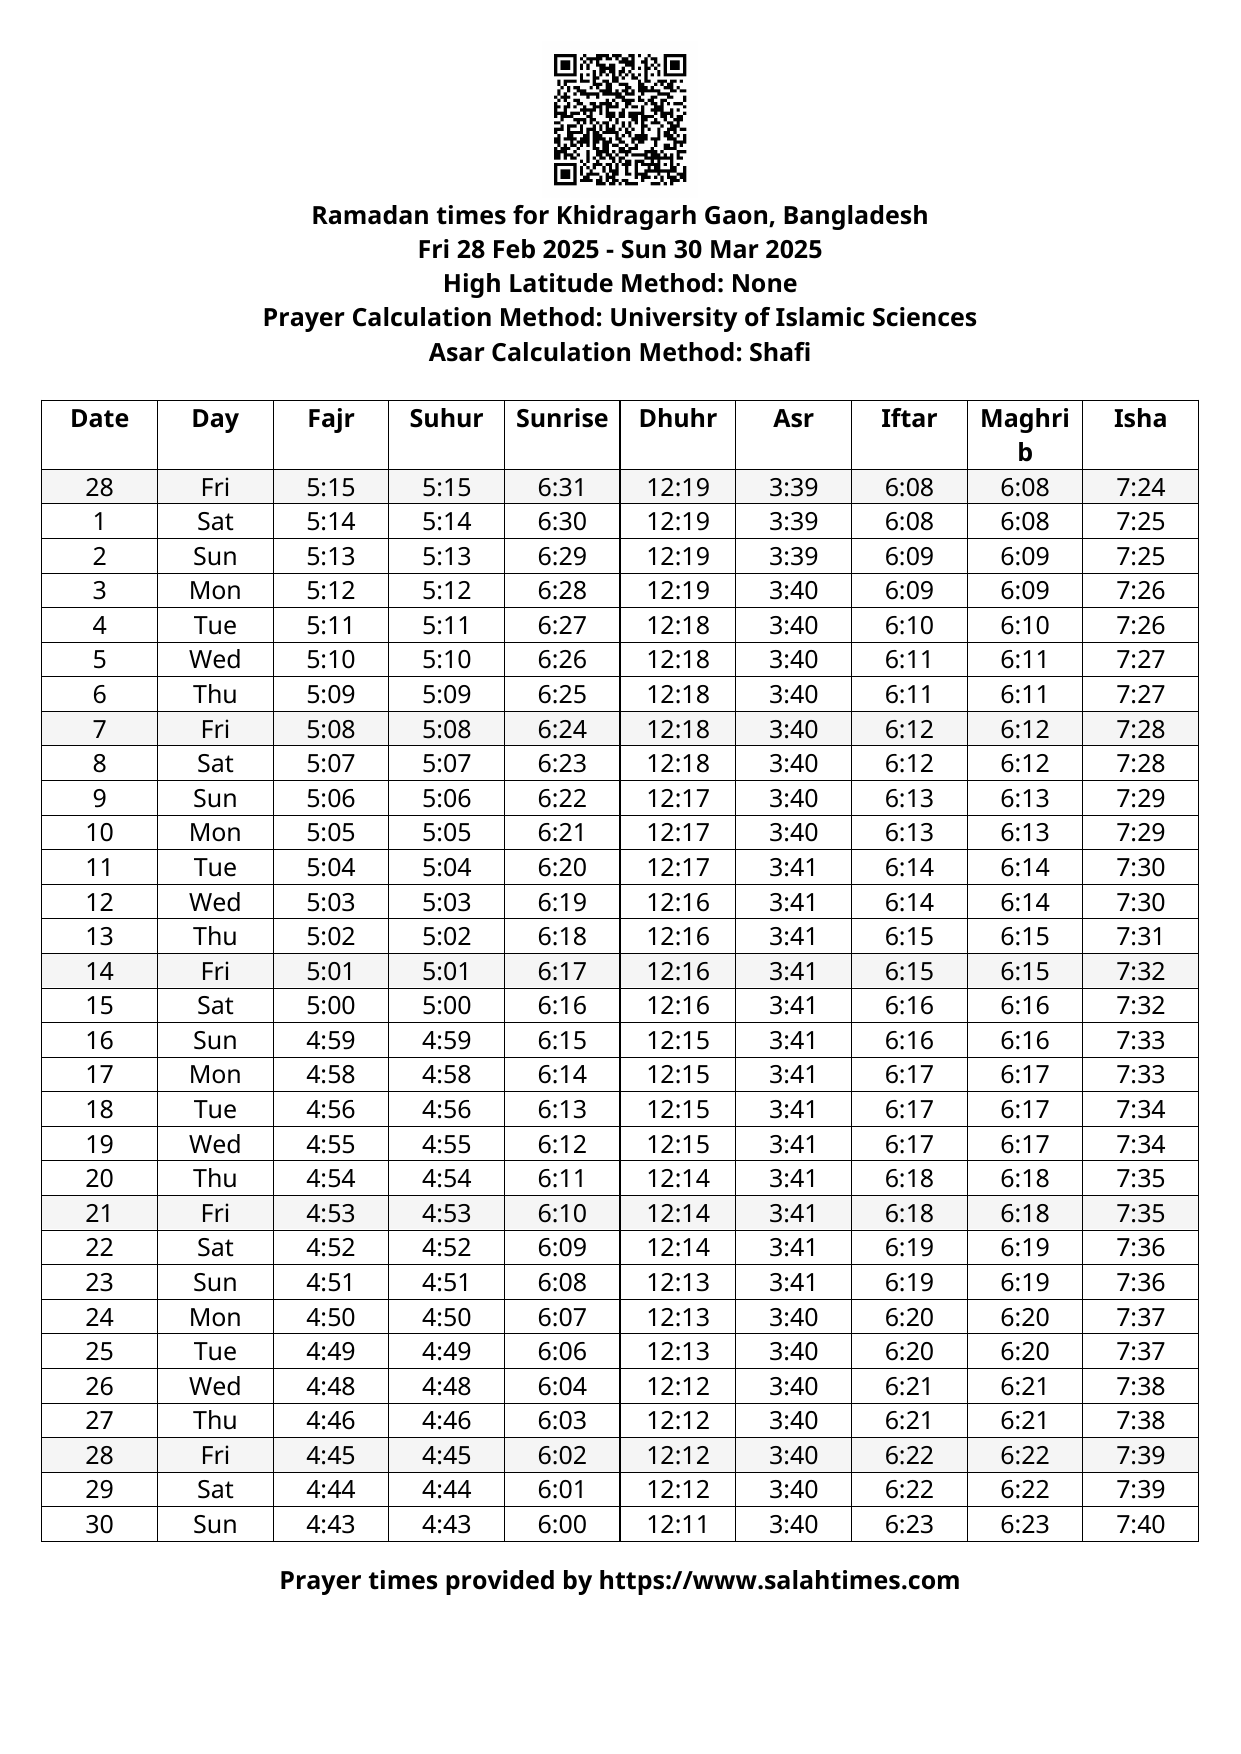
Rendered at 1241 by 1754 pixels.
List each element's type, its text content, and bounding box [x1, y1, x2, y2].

table_cell 20 [42, 1161, 157, 1195]
table_cell 4:51 [274, 1265, 388, 1299]
table_cell 12:18 [621, 643, 735, 676]
table_header Asr [736, 401, 851, 469]
table_cell 4:43 [274, 1507, 388, 1541]
table_cell 4:52 [274, 1231, 388, 1264]
table_cell 3:40 [736, 1473, 851, 1506]
table_cell 6:23 [852, 1507, 967, 1541]
table_cell Tue [158, 1092, 273, 1126]
table_cell 12:18 [621, 677, 735, 711]
table_cell 6:17 [852, 1127, 967, 1160]
table_cell 3:41 [736, 1092, 851, 1126]
table_cell 6:20 [852, 1334, 967, 1368]
table_cell 6:13 [852, 781, 967, 814]
table_cell 6:22 [852, 1473, 967, 1506]
table_cell 7:28 [1083, 746, 1198, 780]
table_cell 6:12 [852, 712, 967, 745]
table_cell 12:12 [621, 1438, 735, 1472]
table_cell 6:10 [968, 608, 1082, 642]
table_cell Thu [158, 1161, 273, 1195]
table_cell 12:14 [621, 1196, 735, 1229]
table_cell Mon [158, 816, 273, 849]
table_cell 6:18 [968, 1161, 1082, 1195]
table_cell 7:34 [1083, 1127, 1198, 1160]
table_cell 6:12 [968, 746, 1082, 780]
table_cell 6:30 [505, 504, 619, 538]
table_cell 7:40 [1083, 1507, 1198, 1541]
table_cell 12:19 [621, 574, 735, 607]
table_cell 3:40 [736, 1438, 851, 1472]
table_cell 6:17 [852, 1058, 967, 1091]
table_cell 12:17 [621, 850, 735, 884]
table_cell 24 [42, 1300, 157, 1333]
table_cell 17 [42, 1058, 157, 1091]
table_cell 4:58 [389, 1058, 504, 1091]
table_cell 6:09 [505, 1231, 619, 1264]
table_cell 4:58 [274, 1058, 388, 1091]
table_cell 5:13 [389, 539, 504, 572]
table_cell 3:40 [736, 677, 851, 711]
table_cell 6:21 [852, 1369, 967, 1402]
table_cell 6:15 [968, 919, 1082, 953]
table_cell 6 [42, 677, 157, 711]
table_cell 7:32 [1083, 954, 1198, 987]
table_cell 3:40 [736, 608, 851, 642]
table_cell 6:11 [505, 1161, 619, 1195]
table_cell 7:37 [1083, 1334, 1198, 1368]
table_cell 6:02 [505, 1438, 619, 1472]
table_cell 5:03 [389, 885, 504, 918]
table_cell 5:02 [274, 919, 388, 953]
table_cell 6:19 [968, 1231, 1082, 1264]
table_header Suhur [389, 401, 504, 469]
table_cell 1 [42, 504, 157, 538]
table_cell 4:46 [274, 1404, 388, 1437]
table_cell Mon [158, 1058, 273, 1091]
table_cell 6:13 [505, 1092, 619, 1126]
table_cell 5:07 [274, 746, 388, 780]
table_cell 5:11 [274, 608, 388, 642]
table_cell 6:18 [852, 1196, 967, 1229]
table_cell 7:36 [1083, 1231, 1198, 1264]
table_cell Sat [158, 504, 273, 538]
table_cell 12:17 [621, 781, 735, 814]
table_cell 6:17 [968, 1058, 1082, 1091]
table_cell 28 [42, 1438, 157, 1472]
table_header Day [158, 401, 273, 469]
table_cell 7:27 [1083, 677, 1198, 711]
table_cell 6:09 [852, 574, 967, 607]
table_cell 6:21 [968, 1404, 1082, 1437]
table_cell 3:40 [736, 574, 851, 607]
table_cell 6:17 [968, 1092, 1082, 1126]
table_cell 3:39 [736, 504, 851, 538]
table_cell 6:19 [505, 885, 619, 918]
text Prayer times provided by https://www.salahtimes.com [42, 1563, 1198, 1597]
table_cell 4:56 [274, 1092, 388, 1126]
table_cell 11 [42, 850, 157, 884]
table_cell 12:12 [621, 1369, 735, 1402]
table_cell 3:39 [736, 539, 851, 572]
table_cell 4:56 [389, 1092, 504, 1126]
table_cell Sat [158, 746, 273, 780]
table_cell Wed [158, 1127, 273, 1160]
table_cell 5:05 [389, 816, 504, 849]
text Prayer Calculation Method: University of Islamic Sciences [42, 300, 1198, 334]
table_cell 6:15 [852, 954, 967, 987]
table_cell 7:35 [1083, 1196, 1198, 1229]
table_cell 6:17 [505, 954, 619, 987]
table_cell Fri [158, 1438, 273, 1472]
table_cell 5:14 [389, 504, 504, 538]
table_cell 6:08 [968, 504, 1082, 538]
table_cell 12:16 [621, 919, 735, 953]
table_cell 4:54 [389, 1161, 504, 1195]
table_cell 6:09 [852, 539, 967, 572]
text High Latitude Method: None [42, 266, 1198, 300]
table_cell Fri [158, 1196, 273, 1229]
table_cell 3:41 [736, 1196, 851, 1229]
table_cell 3:41 [736, 954, 851, 987]
table_cell 5:15 [389, 470, 504, 503]
table_cell 6:29 [505, 539, 619, 572]
table_cell 6:14 [968, 885, 1082, 918]
table_cell Sat [158, 989, 273, 1022]
table_cell 5:02 [389, 919, 504, 953]
table_cell Mon [158, 574, 273, 607]
table_cell 6:11 [968, 643, 1082, 676]
table_cell 6:08 [505, 1265, 619, 1299]
table_cell 6:11 [968, 677, 1082, 711]
table_cell 6:16 [852, 989, 967, 1022]
table_cell 28 [42, 470, 157, 503]
table_cell 16 [42, 1023, 157, 1057]
table_cell 6:10 [852, 608, 967, 642]
table_cell 27 [42, 1404, 157, 1437]
table_cell 5:01 [389, 954, 504, 987]
table_cell 6:17 [852, 1092, 967, 1126]
table_cell 19 [42, 1127, 157, 1160]
table_cell Sun [158, 781, 273, 814]
table_cell 3:40 [736, 746, 851, 780]
table_cell 6:13 [968, 781, 1082, 814]
table_cell 6:07 [505, 1300, 619, 1333]
table_cell 6:06 [505, 1334, 619, 1368]
table_cell 3:40 [736, 1300, 851, 1333]
table_cell 3 [42, 574, 157, 607]
text Ramadan times for Khidragarh Gaon, Bangladesh [42, 198, 1198, 232]
table_cell 7:29 [1083, 781, 1198, 814]
table_cell 6:23 [968, 1507, 1082, 1541]
table_cell Wed [158, 643, 273, 676]
table_cell Fri [158, 712, 273, 745]
table_cell 12:18 [621, 746, 735, 780]
table_cell 7:30 [1083, 850, 1198, 884]
table_cell 6:27 [505, 608, 619, 642]
table_cell 6:25 [505, 677, 619, 711]
table_cell 6:09 [968, 574, 1082, 607]
table_cell 4:52 [389, 1231, 504, 1264]
table_cell 5:09 [274, 677, 388, 711]
table_cell Wed [158, 1369, 273, 1402]
table_cell Fri [158, 470, 273, 503]
table_cell 4:49 [274, 1334, 388, 1368]
table_cell 9 [42, 781, 157, 814]
table_cell 4:44 [389, 1473, 504, 1506]
table_cell 4:48 [389, 1369, 504, 1402]
table_cell 5:00 [274, 989, 388, 1022]
table_cell 5:06 [274, 781, 388, 814]
table_cell 15 [42, 989, 157, 1022]
table_cell 6:20 [968, 1334, 1082, 1368]
table_cell 3:40 [736, 781, 851, 814]
table_cell 6:16 [968, 1023, 1082, 1057]
table_cell 6:21 [852, 1404, 967, 1437]
table_cell 5:04 [389, 850, 504, 884]
table_cell 5:08 [389, 712, 504, 745]
table_cell 6:16 [852, 1023, 967, 1057]
table_cell 6:14 [852, 885, 967, 918]
table_cell 5:07 [389, 746, 504, 780]
table_cell 5:13 [274, 539, 388, 572]
table_cell 4:43 [389, 1507, 504, 1541]
table_header Iftar [852, 401, 967, 469]
table_cell 25 [42, 1334, 157, 1368]
table_cell 3:41 [736, 989, 851, 1022]
table_cell 6:14 [968, 850, 1082, 884]
table_cell 6:20 [968, 1300, 1082, 1333]
table_cell 5:11 [389, 608, 504, 642]
table_cell 5:09 [389, 677, 504, 711]
table_cell 7:27 [1083, 643, 1198, 676]
table_cell 6:21 [968, 1369, 1082, 1402]
table_cell 6:12 [505, 1127, 619, 1160]
table_cell 12:16 [621, 989, 735, 1022]
table_cell Sun [158, 1507, 273, 1541]
table_cell 3:40 [736, 1334, 851, 1368]
table_cell 14 [42, 954, 157, 987]
table_cell 7:36 [1083, 1265, 1198, 1299]
table_cell 6:04 [505, 1369, 619, 1402]
table_cell 5:00 [389, 989, 504, 1022]
table_cell 3:41 [736, 885, 851, 918]
table_cell 7:26 [1083, 574, 1198, 607]
table_cell 6:22 [968, 1473, 1082, 1506]
table_cell Thu [158, 1404, 273, 1437]
table_cell Sun [158, 1265, 273, 1299]
table_cell 4:53 [389, 1196, 504, 1229]
table_cell 6:22 [968, 1438, 1082, 1472]
table_cell Wed [158, 885, 273, 918]
table_cell 3:40 [736, 712, 851, 745]
table_cell 6:19 [852, 1265, 967, 1299]
table_cell 7:34 [1083, 1092, 1198, 1126]
table_cell 7:38 [1083, 1404, 1198, 1437]
table_cell 22 [42, 1231, 157, 1264]
table_cell 6:08 [852, 470, 967, 503]
table_cell 7:38 [1083, 1369, 1198, 1402]
table_cell 6:21 [505, 816, 619, 849]
table_cell 6:13 [968, 816, 1082, 849]
table_cell 12 [42, 885, 157, 918]
table_cell 6:16 [968, 989, 1082, 1022]
table_cell 12:19 [621, 539, 735, 572]
table_cell 6:12 [968, 712, 1082, 745]
table_cell 6:24 [505, 712, 619, 745]
table_cell 6:18 [505, 919, 619, 953]
table_cell 6:17 [968, 1127, 1082, 1160]
table_header Sunrise [505, 401, 619, 469]
table_cell 7:37 [1083, 1300, 1198, 1333]
table_cell 7:32 [1083, 989, 1198, 1022]
table_cell 6:11 [852, 643, 967, 676]
table_cell 12:15 [621, 1058, 735, 1091]
table_cell 3:40 [736, 1507, 851, 1541]
table_cell 7:26 [1083, 608, 1198, 642]
table_cell 6:26 [505, 643, 619, 676]
table_cell 12:12 [621, 1404, 735, 1437]
table_cell 5 [42, 643, 157, 676]
table_cell 6:15 [505, 1023, 619, 1057]
table_cell 4:50 [274, 1300, 388, 1333]
table_cell Tue [158, 608, 273, 642]
table_cell Sun [158, 1023, 273, 1057]
table_header Isha [1083, 401, 1198, 469]
table_cell 3:40 [736, 1404, 851, 1437]
table_cell 4:46 [389, 1404, 504, 1437]
table_cell 26 [42, 1369, 157, 1402]
table_cell 6:23 [505, 746, 619, 780]
table_cell 7:24 [1083, 470, 1198, 503]
table_cell 6:10 [505, 1196, 619, 1229]
table_cell 7:28 [1083, 712, 1198, 745]
table_cell 6:20 [852, 1300, 967, 1333]
table_cell Mon [158, 1300, 273, 1333]
table_cell Tue [158, 1334, 273, 1368]
table_cell 5:05 [274, 816, 388, 849]
table_cell 6:08 [968, 470, 1082, 503]
table_cell 23 [42, 1265, 157, 1299]
table_cell 6:28 [505, 574, 619, 607]
table_cell 6:01 [505, 1473, 619, 1506]
table_cell 5:06 [389, 781, 504, 814]
table_cell Sun [158, 539, 273, 572]
table_cell 4:55 [274, 1127, 388, 1160]
table_cell 6:09 [968, 539, 1082, 572]
table_cell 6:15 [852, 919, 967, 953]
table_cell 6:19 [852, 1231, 967, 1264]
table_cell 4:59 [389, 1023, 504, 1057]
table_cell 6:08 [852, 504, 967, 538]
table_cell 3:40 [736, 1369, 851, 1402]
table_cell Thu [158, 677, 273, 711]
table_cell 6:16 [505, 989, 619, 1022]
table_cell 3:41 [736, 919, 851, 953]
table_cell 4:45 [274, 1438, 388, 1472]
table_cell 12:16 [621, 954, 735, 987]
table_cell 12:12 [621, 1473, 735, 1506]
table_cell 7:39 [1083, 1438, 1198, 1472]
table_cell 3:40 [736, 643, 851, 676]
table_cell 4:44 [274, 1473, 388, 1506]
table_cell 12:13 [621, 1265, 735, 1299]
table_cell 5:01 [274, 954, 388, 987]
table_cell 3:41 [736, 1231, 851, 1264]
table_cell 4 [42, 608, 157, 642]
table_cell 3:41 [736, 1058, 851, 1091]
table_cell 5:10 [389, 643, 504, 676]
table_cell 4:50 [389, 1300, 504, 1333]
table_cell 6:22 [505, 781, 619, 814]
table_cell 7:39 [1083, 1473, 1198, 1506]
table_header Maghrib [968, 401, 1082, 469]
table_cell 6:20 [505, 850, 619, 884]
table_cell 5:04 [274, 850, 388, 884]
table_cell 18 [42, 1092, 157, 1126]
table_cell 6:15 [968, 954, 1082, 987]
table_cell 6:13 [852, 816, 967, 849]
table_cell 12:11 [621, 1507, 735, 1541]
table_cell 4:53 [274, 1196, 388, 1229]
table_cell 6:00 [505, 1507, 619, 1541]
table_cell 3:41 [736, 1265, 851, 1299]
table_cell 7:35 [1083, 1161, 1198, 1195]
table_cell 29 [42, 1473, 157, 1506]
table_cell 7:33 [1083, 1023, 1198, 1057]
table_cell 7 [42, 712, 157, 745]
picture [542, 41, 699, 198]
table_cell 6:11 [852, 677, 967, 711]
table_cell 12:14 [621, 1231, 735, 1264]
table_cell 2 [42, 539, 157, 572]
table_cell Sat [158, 1231, 273, 1264]
table_cell 13 [42, 919, 157, 953]
table_header Fajr [274, 401, 388, 469]
table_cell 7:33 [1083, 1058, 1198, 1091]
table_cell 5:15 [274, 470, 388, 503]
table_cell 4:49 [389, 1334, 504, 1368]
table_cell 6:14 [852, 850, 967, 884]
table_cell 12:14 [621, 1161, 735, 1195]
table_cell 3:41 [736, 1023, 851, 1057]
table_cell 30 [42, 1507, 157, 1541]
table_header Date [42, 401, 157, 469]
table_cell 12:13 [621, 1334, 735, 1368]
table_cell 12:15 [621, 1092, 735, 1126]
table_cell 12:13 [621, 1300, 735, 1333]
table_cell Tue [158, 850, 273, 884]
table_cell 12:19 [621, 470, 735, 503]
table_cell 12:18 [621, 608, 735, 642]
table_cell 6:14 [505, 1058, 619, 1091]
table_cell 4:55 [389, 1127, 504, 1160]
table_cell 5:14 [274, 504, 388, 538]
table_cell 3:41 [736, 1161, 851, 1195]
table_cell 7:25 [1083, 539, 1198, 572]
table_cell 5:08 [274, 712, 388, 745]
table_cell Thu [158, 919, 273, 953]
table_cell 6:12 [852, 746, 967, 780]
table_cell 12:15 [621, 1127, 735, 1160]
table_cell 3:41 [736, 850, 851, 884]
table_cell 4:54 [274, 1161, 388, 1195]
table_cell 10 [42, 816, 157, 849]
table_cell 6:18 [968, 1196, 1082, 1229]
table_cell 3:40 [736, 816, 851, 849]
table_cell 5:10 [274, 643, 388, 676]
table_cell 12:15 [621, 1023, 735, 1057]
text Fri 28 Feb 2025 - Sun 30 Mar 2025 [42, 232, 1198, 266]
table_header Dhuhr [621, 401, 735, 469]
table_cell 6:19 [968, 1265, 1082, 1299]
table_cell 8 [42, 746, 157, 780]
table_cell 7:29 [1083, 816, 1198, 849]
table_cell 5:03 [274, 885, 388, 918]
table_cell 4:51 [389, 1265, 504, 1299]
table_cell 12:17 [621, 816, 735, 849]
table_cell 12:19 [621, 504, 735, 538]
table_cell 7:30 [1083, 885, 1198, 918]
table_cell 3:39 [736, 470, 851, 503]
table_cell 12:16 [621, 885, 735, 918]
table_cell 5:12 [389, 574, 504, 607]
table_cell 4:45 [389, 1438, 504, 1472]
table_cell 21 [42, 1196, 157, 1229]
table_cell Sat [158, 1473, 273, 1506]
table_cell 6:31 [505, 470, 619, 503]
table_cell Fri [158, 954, 273, 987]
table_cell 4:59 [274, 1023, 388, 1057]
table_cell 7:25 [1083, 504, 1198, 538]
table_cell 5:12 [274, 574, 388, 607]
table_cell 7:31 [1083, 919, 1198, 953]
table_cell 6:03 [505, 1404, 619, 1437]
table_cell 6:18 [852, 1161, 967, 1195]
table_cell 6:22 [852, 1438, 967, 1472]
table_cell 12:18 [621, 712, 735, 745]
table_cell 4:48 [274, 1369, 388, 1402]
text Asar Calculation Method: Shafi [42, 334, 1198, 368]
table_cell 3:41 [736, 1127, 851, 1160]
